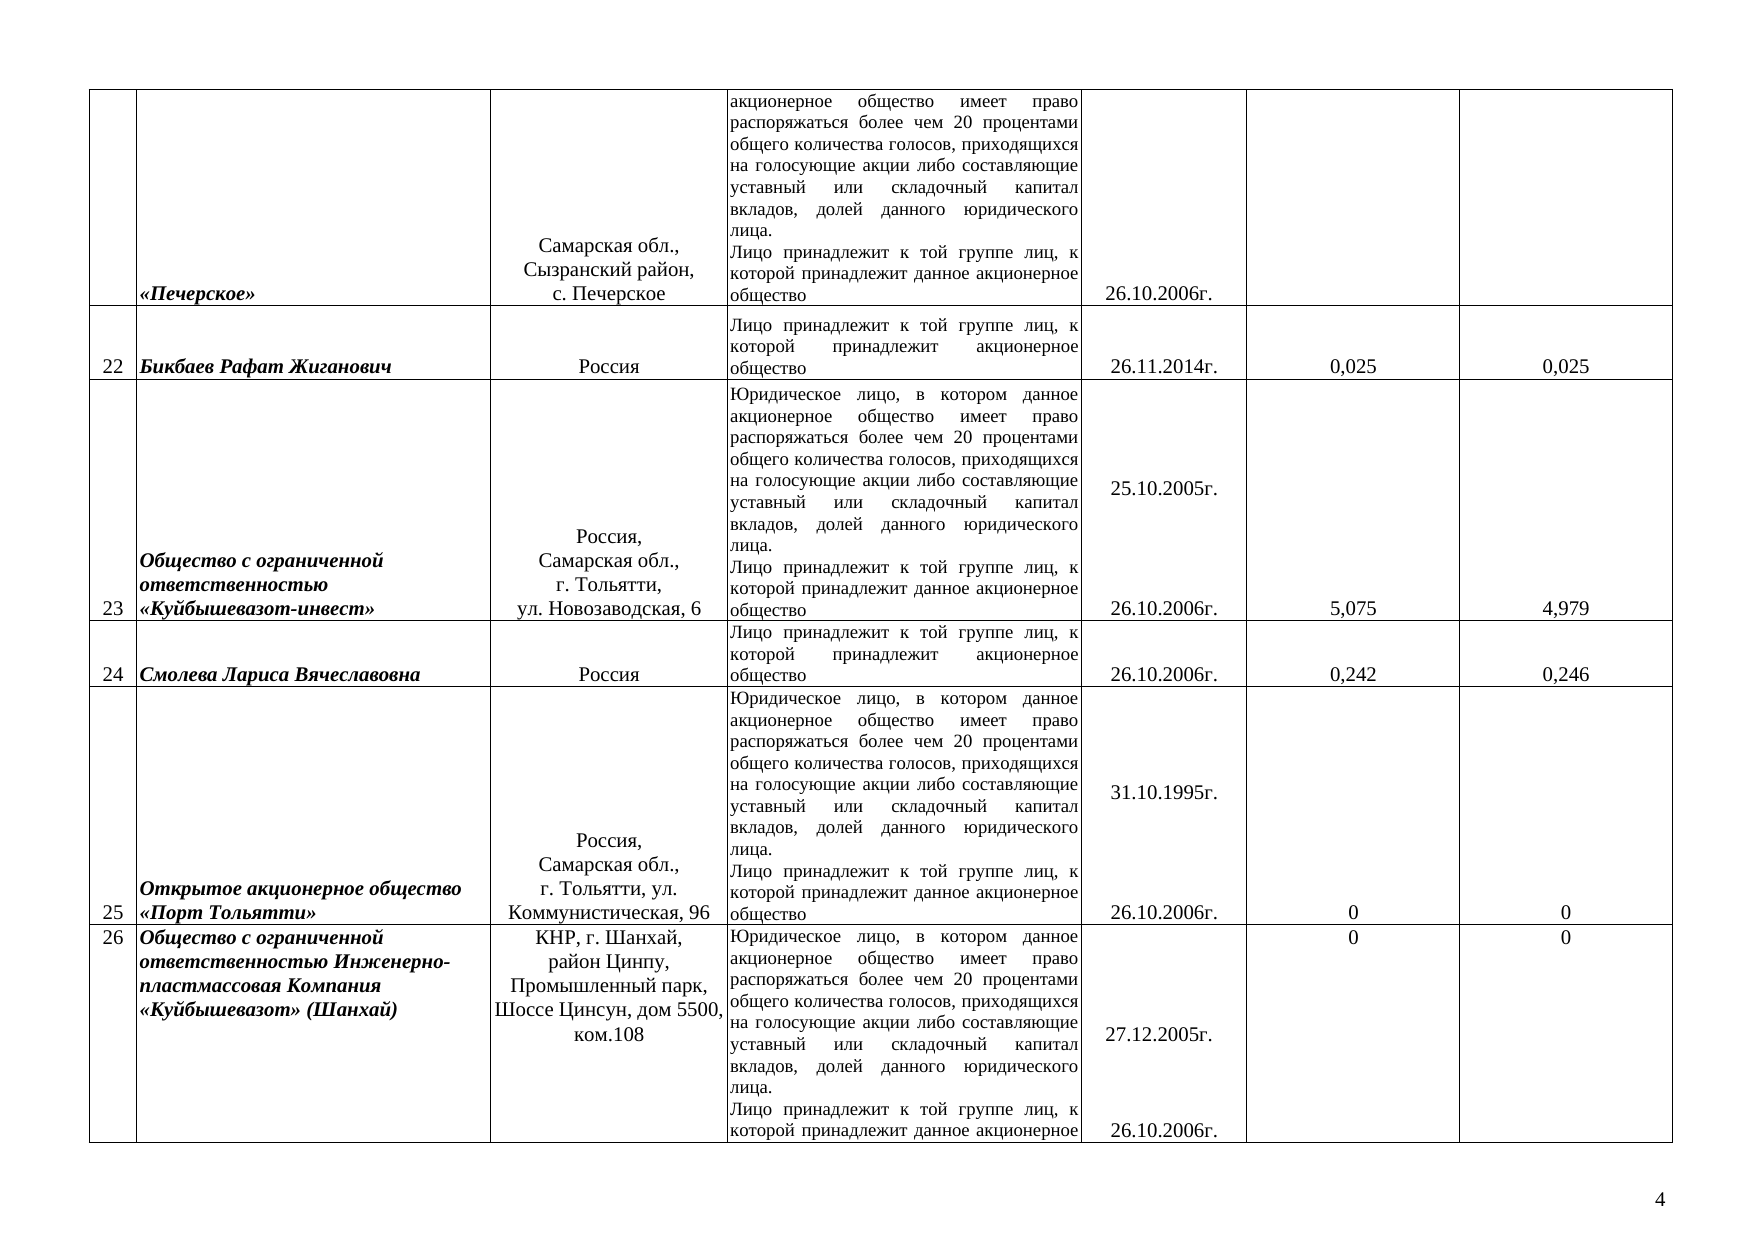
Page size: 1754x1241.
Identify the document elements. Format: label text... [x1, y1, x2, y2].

table_cell Россия [491, 621, 727, 686]
table_cell 0,242 [1247, 621, 1459, 686]
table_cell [728, 90, 1081, 305]
table_cell 25.10.2005г. 26.10.2006г. [1082, 380, 1246, 620]
table_cell 31.10.1995г. 26.10.2006г. [1082, 687, 1246, 924]
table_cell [728, 925, 1081, 1142]
table_cell 26 [90, 925, 136, 1142]
table_cell 21 [90, 90, 136, 305]
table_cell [137, 925, 490, 1142]
table_cell Бикбаев Рафат Жиганович [137, 306, 490, 378]
table_cell 0,025 [1460, 306, 1672, 378]
table_cell 0 [1460, 90, 1672, 305]
table_cell 0,025 [1247, 306, 1459, 378]
table_cell 0 [1247, 925, 1459, 1142]
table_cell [1082, 925, 1246, 1142]
table_cell Россия [491, 306, 727, 378]
table_cell Лицо принадлежит к той группе лиц, к которой принадлежит акционерное общество [728, 621, 1081, 686]
table_cell 26.10.2006г. [1082, 621, 1246, 686]
table_cell 4,979 [1460, 380, 1672, 620]
table_cell 26.11.2014г. [1082, 306, 1246, 378]
table_cell 22 [90, 306, 136, 378]
table_cell 0 [1460, 925, 1672, 1142]
table_cell Общество с ограниченной ответственностью «Куйбышевазот-инвест» [137, 380, 490, 620]
table_cell 0 [1247, 90, 1459, 305]
table_cell 0 [1460, 687, 1672, 924]
table_cell 0 [1247, 687, 1459, 924]
table_cell 25 [90, 687, 136, 924]
table_cell Россия, Самарская обл., г. Тольятти, ул. Коммунистическая, 96 [491, 687, 727, 924]
table_cell 0,246 [1460, 621, 1672, 686]
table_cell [491, 90, 727, 305]
table_cell 23 [90, 380, 136, 620]
table_cell Лицо принадлежит к той группе лиц, к которой принадлежит акционерное общество [728, 306, 1081, 378]
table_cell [1082, 90, 1246, 305]
table_cell Россия, Самарская обл., г. Тольятти, ул. Новозаводская, 6 [491, 380, 727, 620]
table_cell Смолева Лариса Вячеславовна [137, 621, 490, 686]
table_cell 24 [90, 621, 136, 686]
table_cell Открытое акционерное общество «Порт Тольятти» [137, 687, 490, 924]
table_cell 5,075 [1247, 380, 1459, 620]
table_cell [137, 90, 490, 305]
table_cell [491, 925, 727, 1142]
